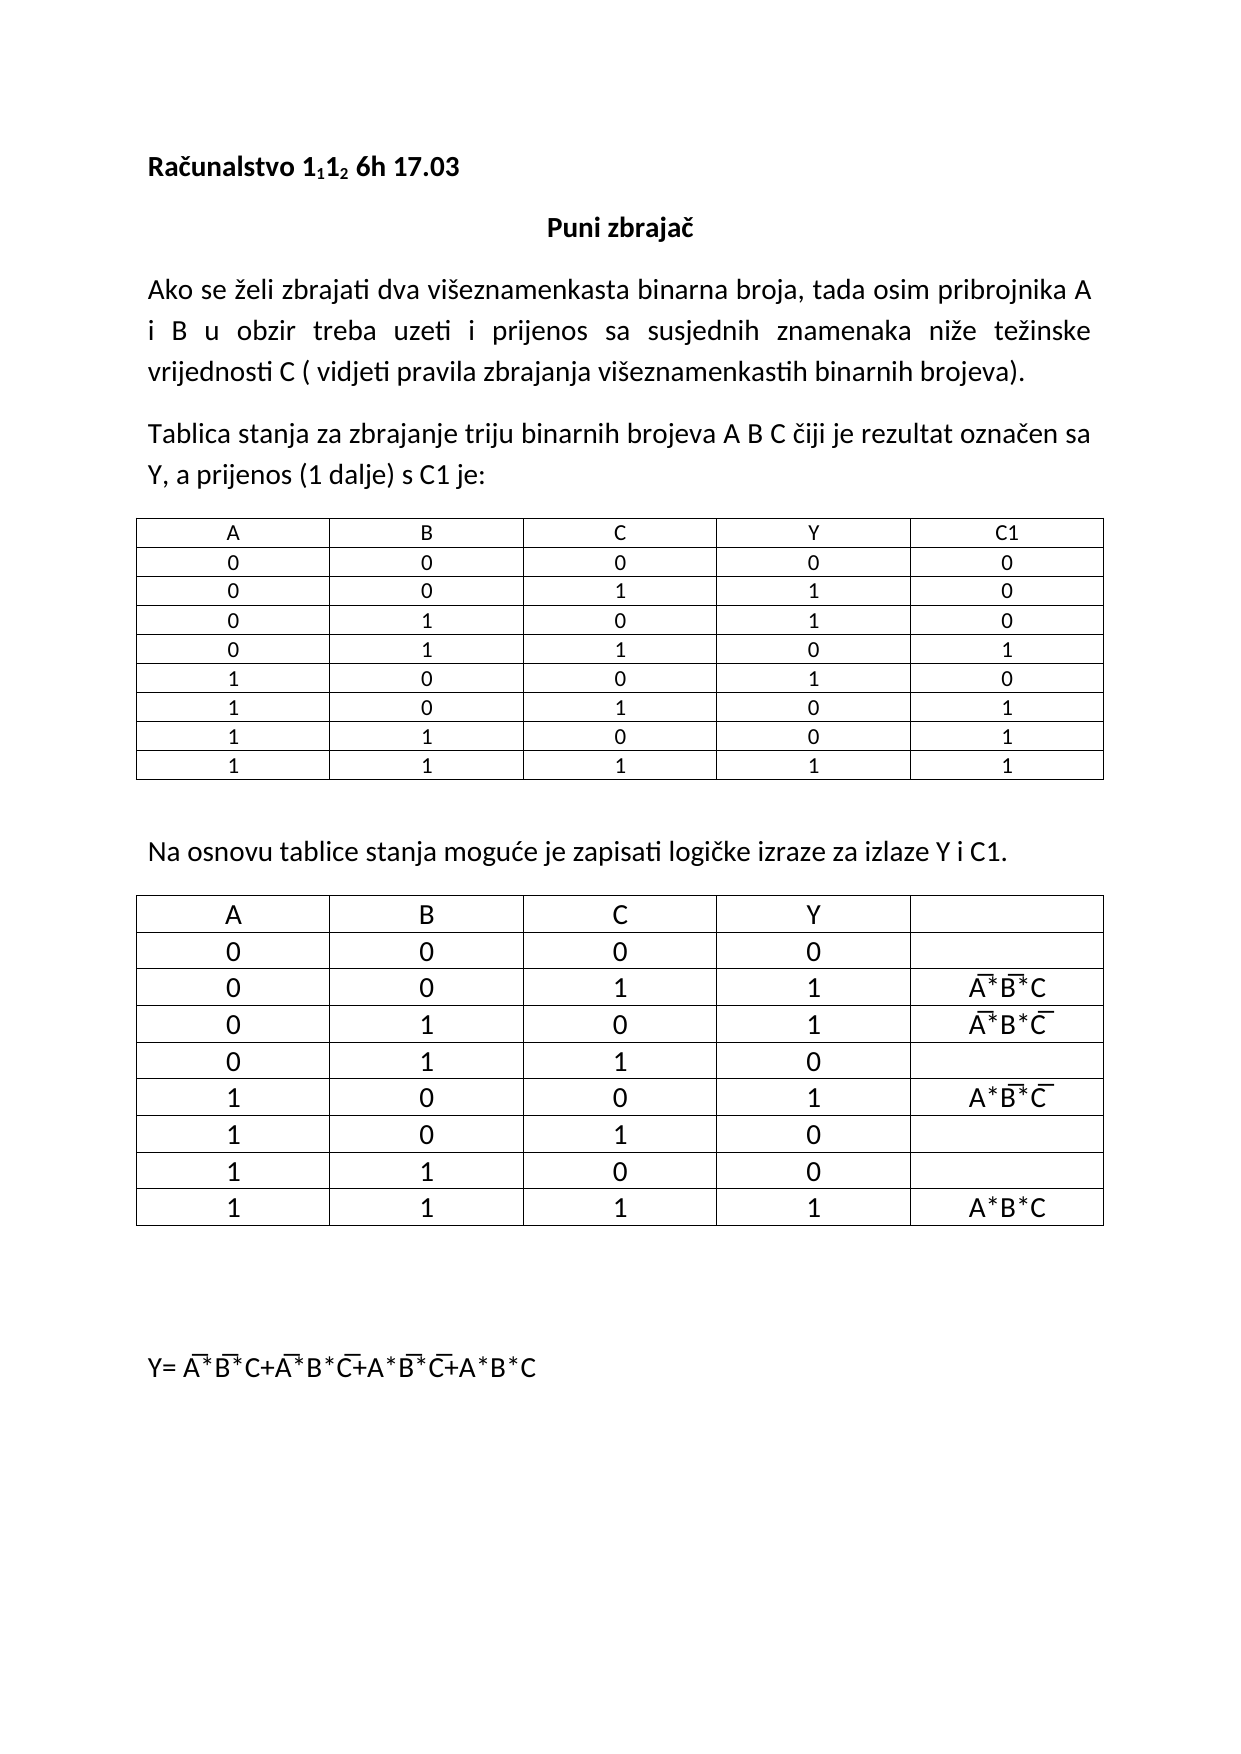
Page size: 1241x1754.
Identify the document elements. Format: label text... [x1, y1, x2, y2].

table_cell [911, 1153, 1103, 1188]
table_header A [137, 896, 329, 932]
table_cell 0 [330, 664, 523, 692]
text Računalstvo 1112 6h 17.03 [148, 148, 1093, 183]
table_cell A*B*C [911, 1189, 1103, 1225]
table_cell 0 [137, 1043, 329, 1078]
table_cell 1 [717, 1189, 910, 1225]
table_header B [330, 519, 523, 547]
table_header C [524, 519, 716, 547]
table_cell 0 [330, 1079, 523, 1115]
table_cell 0 [524, 606, 716, 634]
table_header C1 [911, 519, 1103, 547]
table_cell 0 [330, 933, 523, 968]
table_cell 0 [717, 933, 910, 968]
table_cell 0 [717, 635, 910, 663]
table_cell [911, 1043, 1103, 1078]
table_cell 0 [717, 722, 910, 750]
table_cell 0 [524, 933, 716, 968]
table_cell 1 [330, 1153, 523, 1188]
table_cell 1 [524, 1043, 716, 1078]
table_cell 1 [330, 722, 523, 750]
table_cell 0 [717, 1043, 910, 1078]
table_cell 1 [911, 635, 1103, 663]
table_cell 0 [137, 1006, 329, 1042]
table_cell 0 [137, 577, 329, 605]
table_cell 1 [524, 577, 716, 605]
table_cell 0 [330, 1116, 523, 1152]
table_cell 1 [524, 693, 716, 721]
text Y= A̅*B̅*C+A̅*B*C̅+A*B̅*C̅+A*B*C [148, 1349, 1093, 1385]
table_header B [330, 896, 523, 932]
table_cell 0 [137, 635, 329, 663]
table_cell 1 [137, 722, 329, 750]
table_cell 1 [717, 1006, 910, 1042]
table_cell 1 [524, 751, 716, 779]
table_cell [911, 1116, 1103, 1152]
table_cell 1 [137, 1116, 329, 1152]
table_cell 1 [330, 1006, 523, 1042]
table_cell 1 [524, 1116, 716, 1152]
table_cell 0 [911, 664, 1103, 692]
table_cell 0 [524, 664, 716, 692]
table_cell 0 [137, 969, 329, 1005]
table_cell 1 [911, 722, 1103, 750]
table_header Y [717, 896, 910, 932]
table_cell 0 [911, 577, 1103, 605]
table_cell 0 [524, 1006, 716, 1042]
table_cell 1 [911, 693, 1103, 721]
table_cell 1 [524, 969, 716, 1005]
table_cell 1 [137, 693, 329, 721]
table_cell 1 [524, 635, 716, 663]
table_cell 1 [911, 751, 1103, 779]
table_cell 0 [717, 1153, 910, 1188]
table_cell 1 [330, 606, 523, 634]
table_cell 1 [137, 1153, 329, 1188]
table_cell 0 [137, 548, 329, 576]
table_cell 0 [137, 606, 329, 634]
table_cell 0 [524, 1153, 716, 1188]
table_cell 0 [524, 1079, 716, 1115]
table_cell 0 [137, 933, 329, 968]
table_cell 1 [137, 751, 329, 779]
table_cell 1 [330, 1189, 523, 1225]
text Puni zbrajač [148, 209, 1093, 245]
table_cell 1 [137, 1079, 329, 1115]
table_cell 1 [524, 1189, 716, 1225]
table_header A [137, 519, 329, 547]
table_cell A̅*B*C̅ [911, 1006, 1103, 1042]
table_cell 0 [330, 693, 523, 721]
table_cell 0 [717, 548, 910, 576]
table_cell 0 [330, 969, 523, 1005]
table_header [911, 896, 1103, 932]
table_cell 0 [717, 693, 910, 721]
table_cell 1 [330, 635, 523, 663]
table_cell 0 [330, 577, 523, 605]
table_cell 0 [524, 722, 716, 750]
table_cell 1 [717, 751, 910, 779]
table_cell 0 [911, 606, 1103, 634]
text Na osnovu tablice stanja moguće je zapisati logičke izraze za izlaze Y i C1. [148, 833, 1093, 869]
table_cell 0 [524, 548, 716, 576]
table_cell 1 [717, 606, 910, 634]
text Ako se želi zbrajati dva višeznamenkasta binarna broja, tada osim pribrojnika A i B u obzir treba uzeti i prijenos sa susjednih znamenaka niže težinske vrijednosti C ( vidjeti pravila zbrajanja višeznamenkastih binarnih brojeva). [148, 271, 1093, 389]
table_cell A*B̅*C̅ [911, 1079, 1103, 1115]
table_cell 1 [717, 1079, 910, 1115]
table_cell 0 [330, 548, 523, 576]
table_header C [524, 896, 716, 932]
table_cell [911, 933, 1103, 968]
table_cell A̅*B̅*C [911, 969, 1103, 1005]
table_cell 1 [137, 664, 329, 692]
table_header Y [717, 519, 910, 547]
table_cell 0 [717, 1116, 910, 1152]
table_cell 1 [717, 969, 910, 1005]
table_cell 0 [911, 548, 1103, 576]
table_cell 1 [717, 577, 910, 605]
table_cell 1 [717, 664, 910, 692]
table_cell 1 [137, 1189, 329, 1225]
table_cell 1 [330, 751, 523, 779]
table_cell 1 [330, 1043, 523, 1078]
text Tablica stanja za zbrajanje triju binarnih brojeva A B C čiji je rezultat označen sa Y, a prijenos (1 dalje) s C1 je: [148, 415, 1093, 491]
